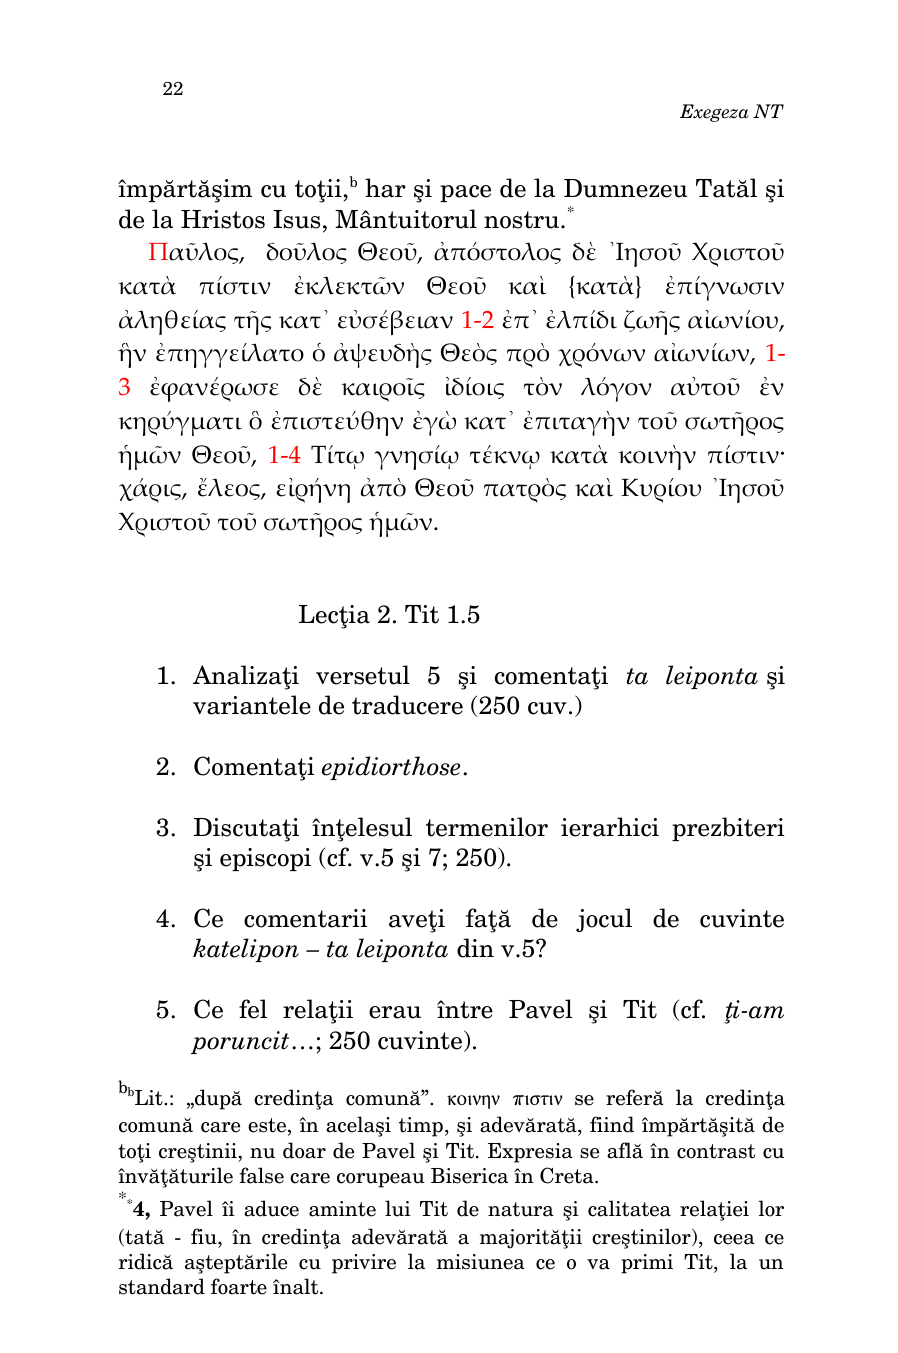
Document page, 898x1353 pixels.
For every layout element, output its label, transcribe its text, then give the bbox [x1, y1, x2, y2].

list Analizaţi versetul 5 şi comentaţi ta leiponta şi variantele de traducere (250 cuv.) [156, 659, 786, 720]
list Discutaţi înţelesul termenilor ierarhici prezbiteri şi episcopi (cf. v.5 şi 7; 250). [156, 811, 786, 872]
list Ce comentarii aveţi faţă de jocul de cuvinte katelipon – ta leiponta din v.5? [156, 903, 786, 963]
text 1 Pavel, rob al lui Dumnezeu şia apostol al lui Isus Hristos, conform credinţei aleşilor lui Dumnezeu şi conform cunoaşterii adevărului, cea potrivită cu evlavia,* 2 şi privitoare la viaţa veşnică - pe care Dumnezeu, Cel care nu minte, a făgăduit-o înainte de începutul lumii, 3 şi pe care ne-a arătat-o la timpul potrivit prin cuvântul său, în vestirea evangheliei care mi-a fost încredinţată, conform poruncii lui Dumnezeu, mântuitorul nostru: 4 către Tit, cu adevărat fiul meu în credinţa pe care o împărtăşim cu toţii,b har şi pace de la Dumnezeu Tatăl şi de la Hristos Isus, Mântuitorul nostru.* [118, 173, 786, 234]
text Παῦλος, δοῦλος Θεοῦ, ἀπόστολος δὲ ᾿Ιησοῦ Χριστοῦ κατὰ πίστιν ἐκλεκτῶν Θεοῦ καὶ {κατὰ} ἐπίγνωσιν ἀληθείας τῆς κατ᾿ εὐσέβειαν 1-2 ἐπ᾿ ἐλπίδι ζωῆς αἰωνίου, ἣν ἐπηγγείλατο ὁ ἀψευδὴς Θεὸς πρὸ χρόνων αἰωνίων, 1-3 ἐφανέρωσε δὲ καιροῖς ἰδίοις τὸν λόγον αὐτοῦ ἐν κηρύγματι ὃ ἐπιστεύθην ἐγὼ κατ᾿ ἐπιταγὴν τοῦ σωτῆρος ἡμῶν Θεοῦ, 1-4 Τίτῳ γνησίῳ τέκνῳ κατὰ κοινὴν πίστιν· χάρις, ἔλεος, εἰρήνη ἀπὸ Θεοῦ πατρὸς καὶ Κυρίου ᾿Ιησοῦ Χριστοῦ τοῦ σωτῆρος ἡμῶν. [118, 234, 786, 538]
text Lecţia 2. Tit 1.5 [118, 598, 786, 629]
list Ce fel relaţii erau între Pavel şi Tit (cf. ţi-am poruncit…; 250 cuvinte). [156, 994, 786, 1055]
list Comentaţi epidiorthose. [156, 751, 786, 781]
